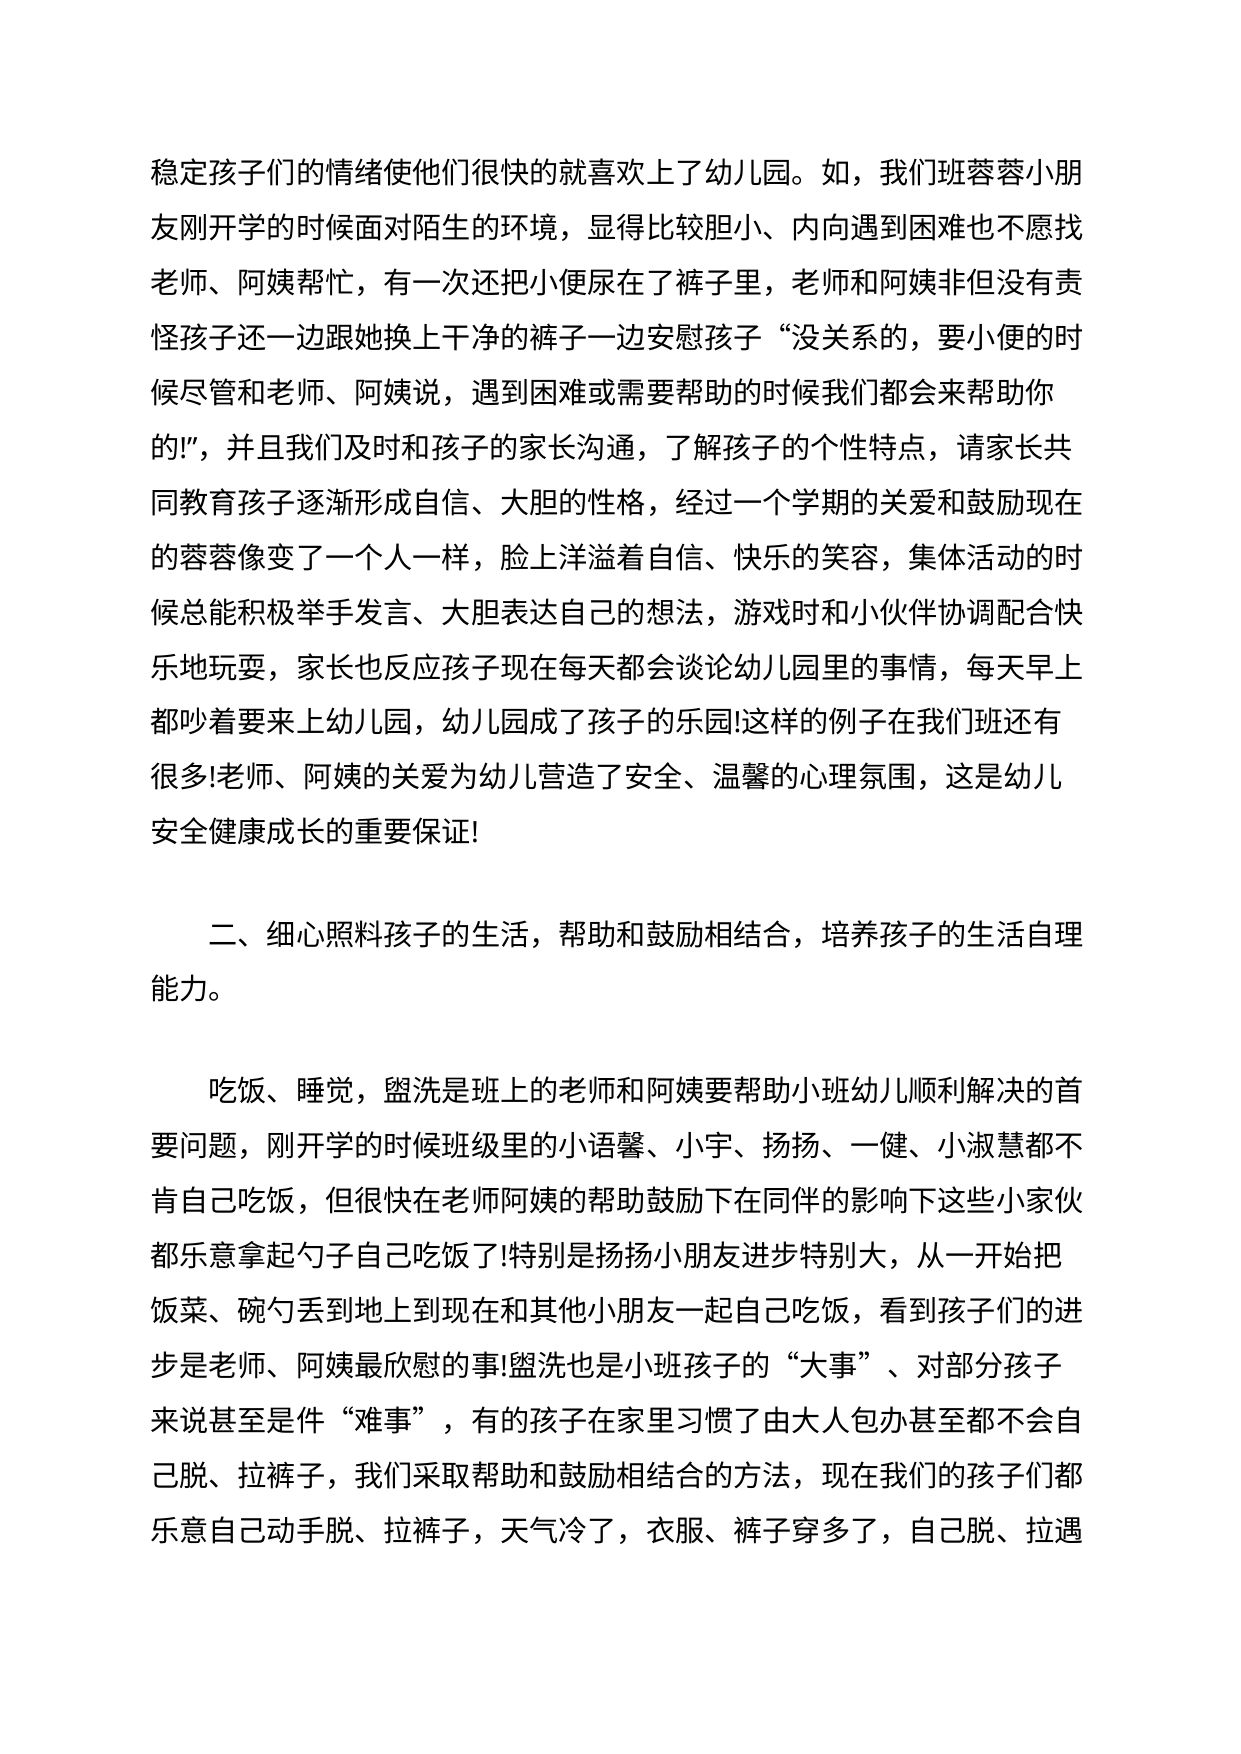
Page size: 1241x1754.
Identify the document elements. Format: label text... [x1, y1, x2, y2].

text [150, 150, 1090, 851]
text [150, 1068, 1090, 1549]
text 二、细心照料孩子的生活，帮助和鼓励相结合，培养孩子的生活自理能力。 [150, 911, 1090, 1008]
